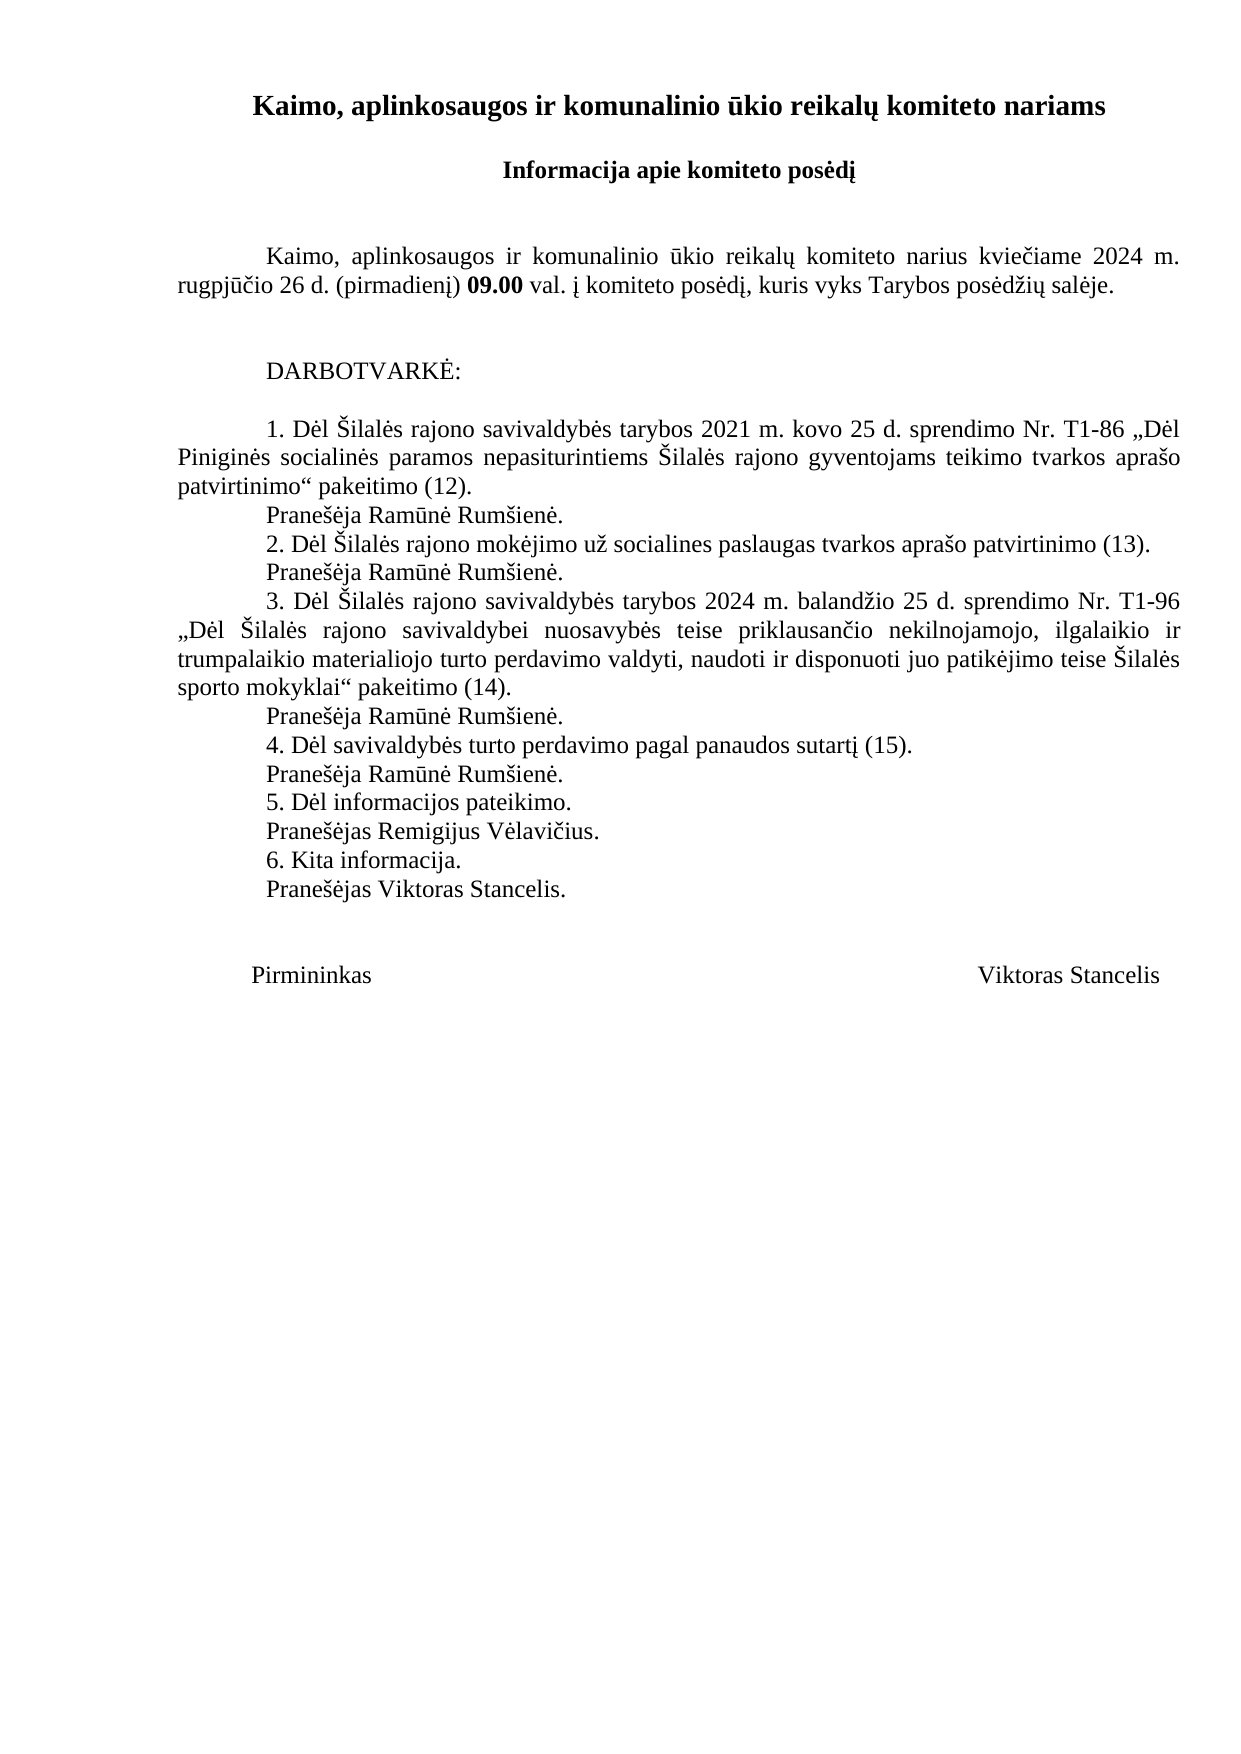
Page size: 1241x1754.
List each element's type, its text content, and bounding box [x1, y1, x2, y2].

text Pranešėjas Remigijus Vėlavičius. [177, 816, 1181, 845]
text Pranešėja Ramūnė Rumšienė. [177, 701, 1181, 730]
text 4. Dėl savivaldybės turto perdavimo pagal panaudos sutartį (15). [177, 730, 1181, 759]
text Pranešėja Ramūnė Rumšienė. [177, 500, 1181, 529]
text Kaimo, aplinkosaugos ir komunalinio ūkio reikalų komiteto narius kviečiame 2024 m. rugpjūčio 26 d. (pirmadienį) 09.00 val. į komiteto posėdį, kuris vyks Tarybos posėdžių salėje. [177, 241, 1181, 299]
text Pranešėjas Viktoras Stancelis. [177, 874, 1181, 902]
text Pranešėja Ramūnė Rumšienė. [177, 557, 1181, 586]
text 5. Dėl informacijos pateikimo. [177, 787, 1181, 816]
text Kaimo, aplinkosaugos ir komunalinio ūkio reikalų komiteto nariams [177, 88, 1181, 121]
text Pranešėja Ramūnė Rumšienė. [177, 759, 1181, 787]
text 6. Kita informacija. [177, 845, 1181, 874]
text DARBOTVARKĖ: [177, 356, 1181, 385]
text Pirmininkas Viktoras Stancelis [177, 960, 1181, 989]
text Informacija apie komiteto posėdį [177, 155, 1181, 184]
text 3. Dėl Šilalės rajono savivaldybės tarybos 2024 m. balandžio 25 d. sprendimo Nr. T1-96 „Dėl Šilalės rajono savivaldybei nuosavybės teise priklausančio nekilnojamojo, ilgalaikio ir trumpalaikio materialiojo turto perdavimo valdyti, naudoti ir disponuoti juo patikėjimo teise Šilalės sporto mokyklai“ pakeitimo (14). [177, 586, 1181, 701]
text 2. Dėl Šilalės rajono mokėjimo už socialines paslaugas tvarkos aprašo patvirtinimo (13). [177, 529, 1181, 557]
text 1. Dėl Šilalės rajono savivaldybės tarybos 2021 m. kovo 25 d. sprendimo Nr. T1-86 „Dėl Piniginės socialinės paramos nepasiturintiems Šilalės rajono gyventojams teikimo tvarkos aprašo patvirtinimo“ pakeitimo (12). [177, 414, 1181, 500]
